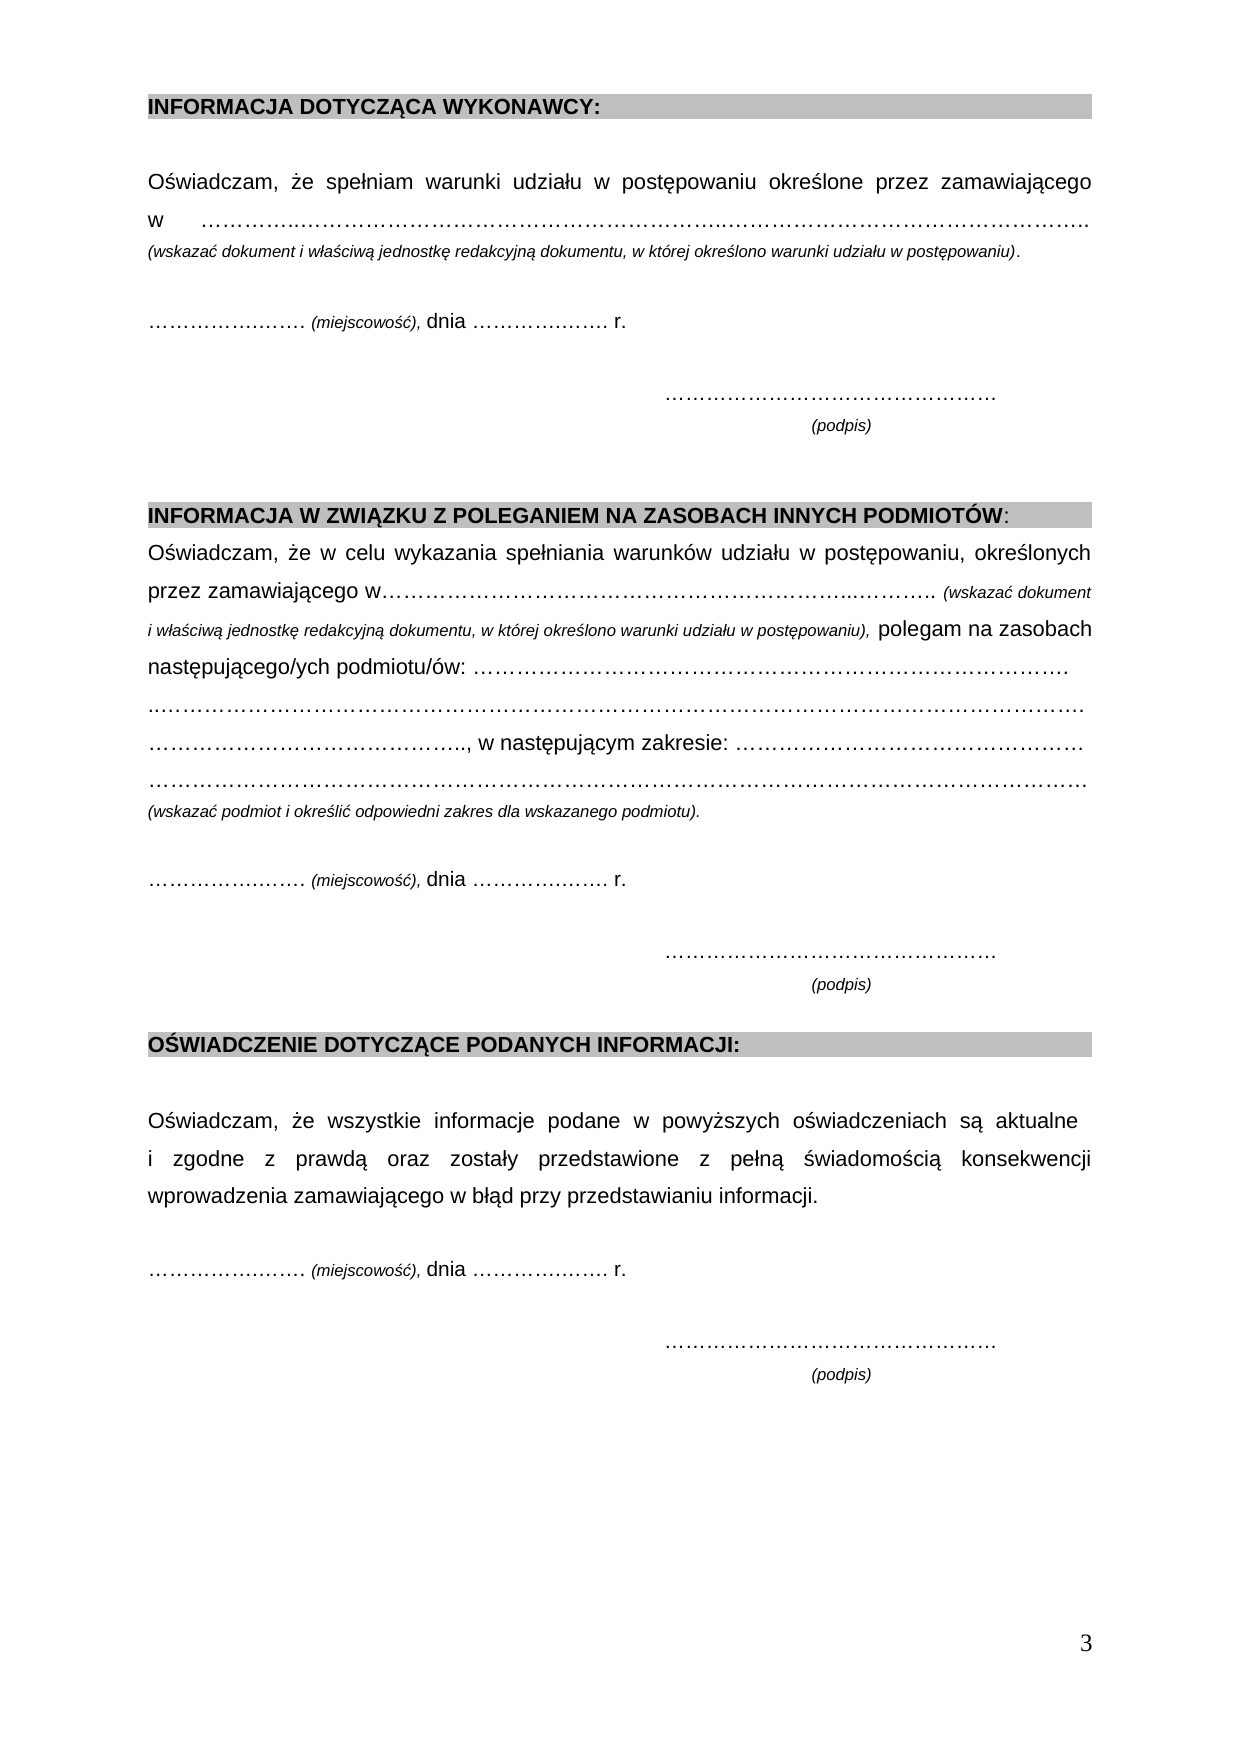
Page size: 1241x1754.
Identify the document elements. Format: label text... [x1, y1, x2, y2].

text (podpis) [738, 974, 1092, 994]
text Oświadczam, że spełniam warunki udziału w postępowaniu określone przez zamawiającego w …………..…………………………………………………..………………………………………….. (wskazać dokument i właściwą jednostkę redakcyjną dokumentu, w której określono warunki udziału w postępowaniu). [148, 169, 1092, 261]
text …………….……. (miejscowość), dnia ………….……. r. [148, 867, 1092, 891]
text OŚWIADCZENIE DOTYCZĄCE PODANYCH INFORMACJI: [148, 1032, 1092, 1057]
text INFORMACJA W ZWIĄZKU Z POLEGANIEM NA ZASOBACH INNYCH PODMIOTÓW: [148, 502, 1092, 528]
text ..……………………………………………………………………………………………………………….…………………………………….., w następującym zakresie: ………………………………………… [148, 692, 1092, 754]
text ………………………………………… [148, 380, 1092, 404]
text INFORMACJA DOTYCZĄCA WYKONAWCY: [148, 94, 1092, 119]
text (podpis) [738, 1365, 1092, 1384]
text …………….……. (miejscowość), dnia ………….……. r. [148, 1257, 1092, 1281]
text Oświadczam, że w celu wykazania spełniania warunków udziału w postępowaniu, określonych przez zamawiającego w………………………………………………………...……….. (wskazać dokument i właściwą jednostkę redakcyjną dokumentu, w której określono warunki udziału w postępowaniu), polegam na zasobach następującego/ych podmiotu/ów: ………………………………………………………………………. [148, 540, 1092, 679]
text ………………………………………………………………………………………………………………… (wskazać podmiot i określić odpowiedni zakres dla wskazanego podmiotu). [148, 767, 1092, 821]
text Oświadczam, że wszystkie informacje podane w powyższych oświadczeniach są aktualne i zgodne z prawdą oraz zostały przedstawione z pełną świadomością konsekwencji wprowadzenia zamawiającego w błąd przy przedstawianiu informacji. [148, 1108, 1092, 1208]
text (podpis) [738, 416, 1092, 435]
text …………….……. (miejscowość), dnia ………….……. r. [148, 308, 1092, 332]
text ………………………………………… [148, 938, 1092, 962]
text ………………………………………… [148, 1329, 1092, 1353]
